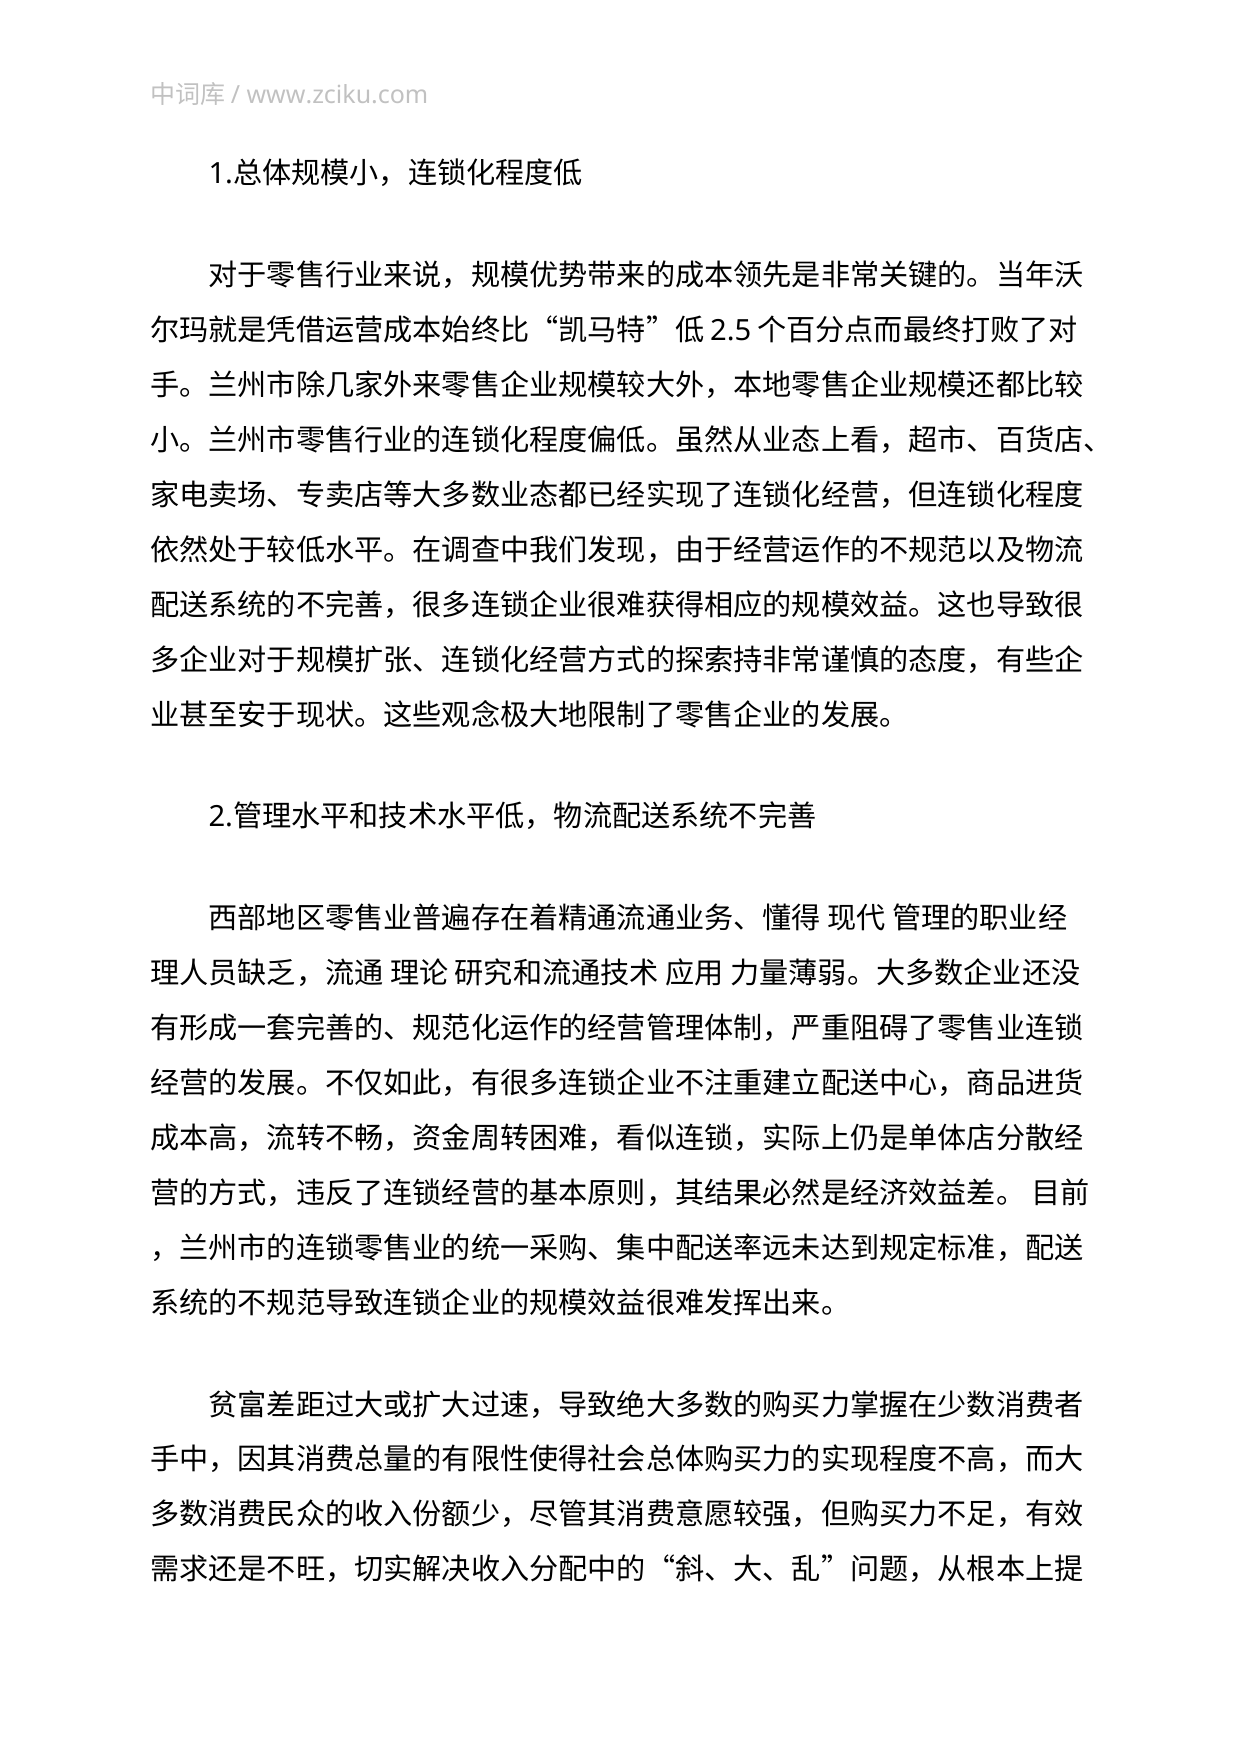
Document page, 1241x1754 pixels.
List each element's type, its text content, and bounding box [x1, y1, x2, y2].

text 2.管理水平和技术水平低，物流配送系统不完善 [150, 793, 1090, 835]
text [150, 1381, 1090, 1588]
text 1.总体规模小，连锁化程度低 [150, 150, 1090, 192]
text 西部地区零售业普遍存在着精通流通业务、懂得 现代 管理的职业经理人员缺乏，流通 理论 研究和流通技术 应用 力量薄弱。大多数企业还没有形成一套完善的、规范化运作的经营管理体制，严重阻碍了零售业连锁经营的发展。不仅如此，有很多连锁企业不注重建立配送中心，商品进货成本高，流转不畅，资金周转困难，看似连锁，实际上仍是单体店分散经营的方式，违反了连锁经营的基本原则，其结果必然是经济效益差。 目前 ，兰州市的连锁零售业的统一采购、集中配送率远未达到规定标准，配送系统的不规范导致连锁企业的规模效益很难发挥出来。 [150, 895, 1090, 1322]
text 对于零售行业来说，规模优势带来的成本领先是非常关键的。当年沃尔玛就是凭借运营成本始终比“凯马特”低2.5个百分点而最终打败了对手。兰州市除几家外来零售企业规模较大外，本地零售企业规模还都比较小。兰州市零售行业的连锁化程度偏低。虽然从业态上看，超市、百货店、家电卖场、专卖店等大多数业态都已经实现了连锁化经营，但连锁化程度依然处于较低水平。在调查中我们发现，由于经营运作的不规范以及物流配送系统的不完善，很多连锁企业很难获得相应的规模效益。这也导致很多企业对于规模扩张、连锁化经营方式的探索持非常谨慎的态度，有些企业甚至安于现状。这些观念极大地限制了零售企业的发展。 [150, 252, 1090, 733]
